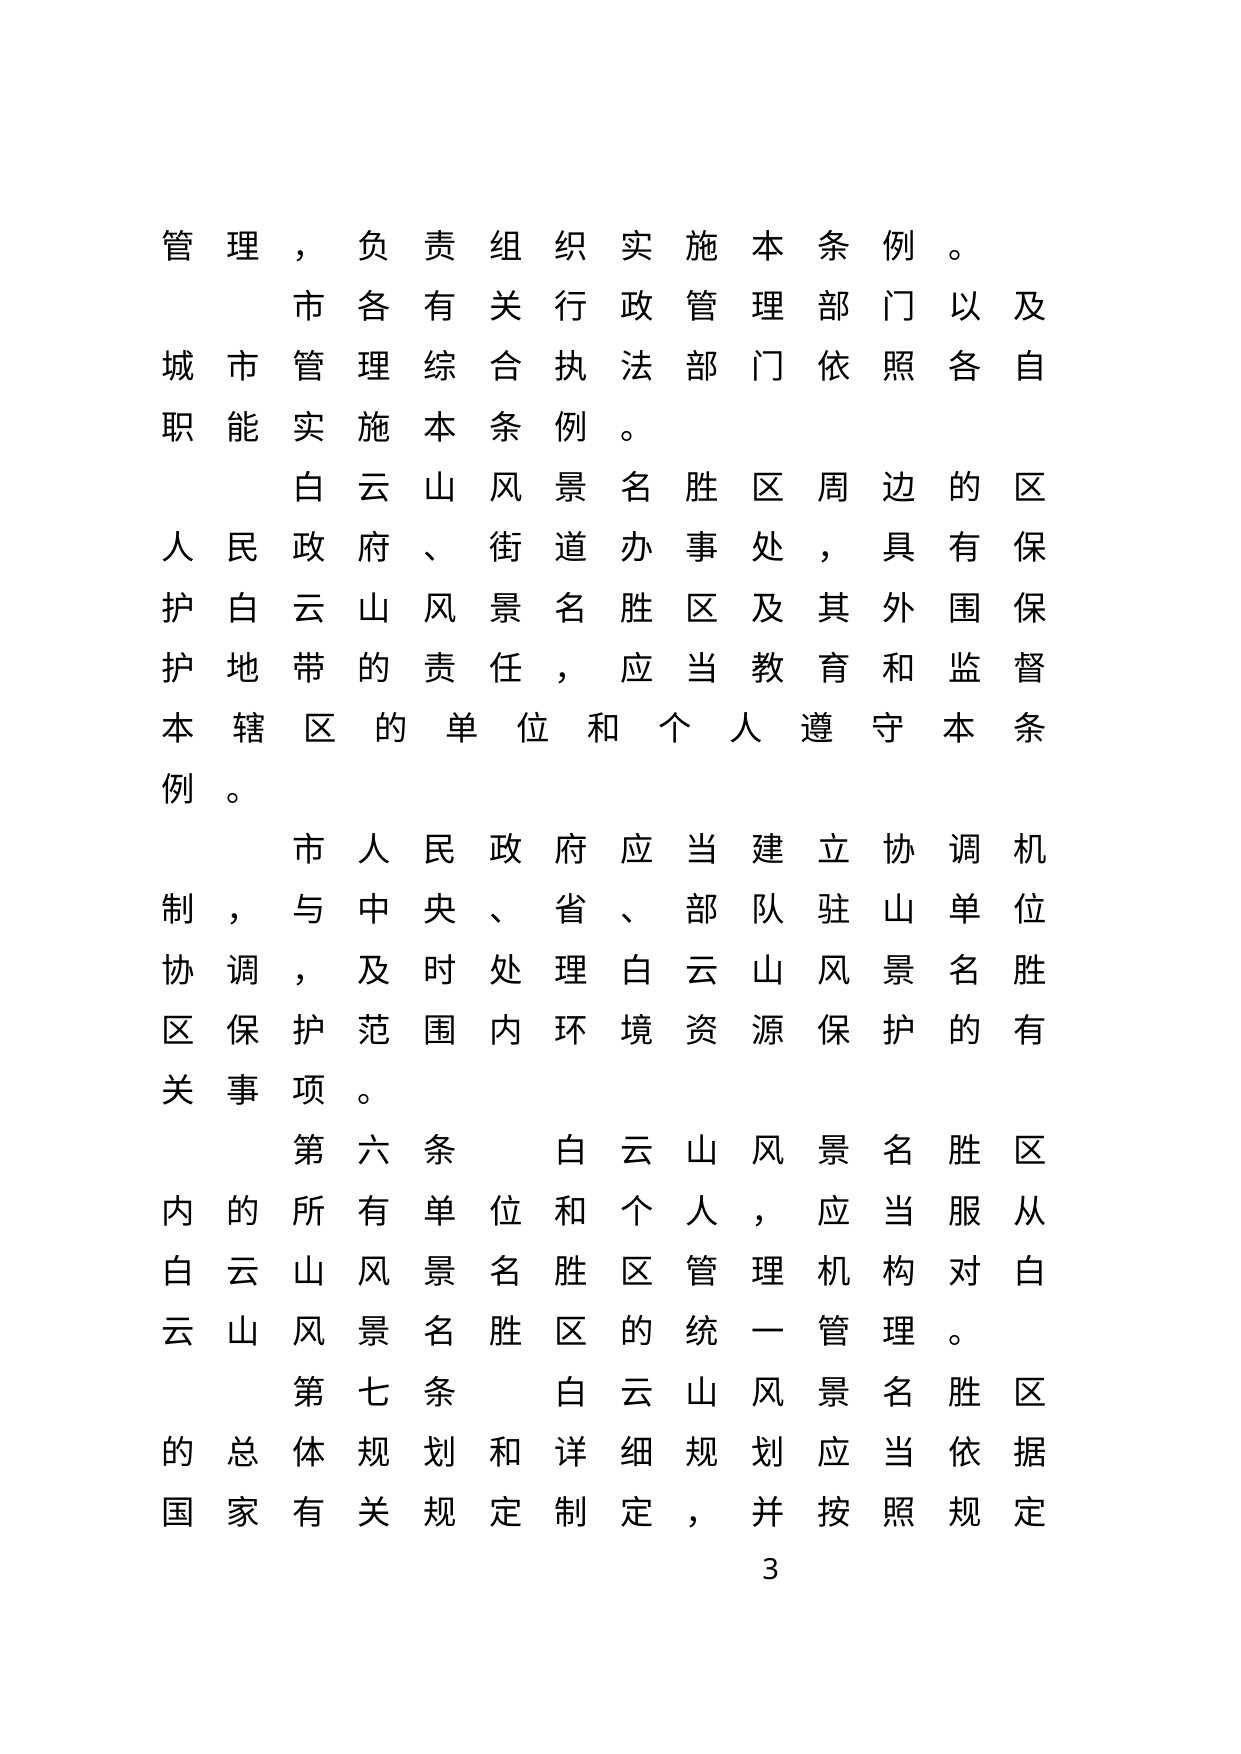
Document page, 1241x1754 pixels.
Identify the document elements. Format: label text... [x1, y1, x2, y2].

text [161, 213, 1079, 1118]
text 第六条 白云山风景名胜区内的所有单位和个人，应当服从白云山风景名胜区管理机构对白云山风景名胜区的统一管理。 [161, 1118, 1079, 1359]
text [161, 1359, 1079, 1540]
